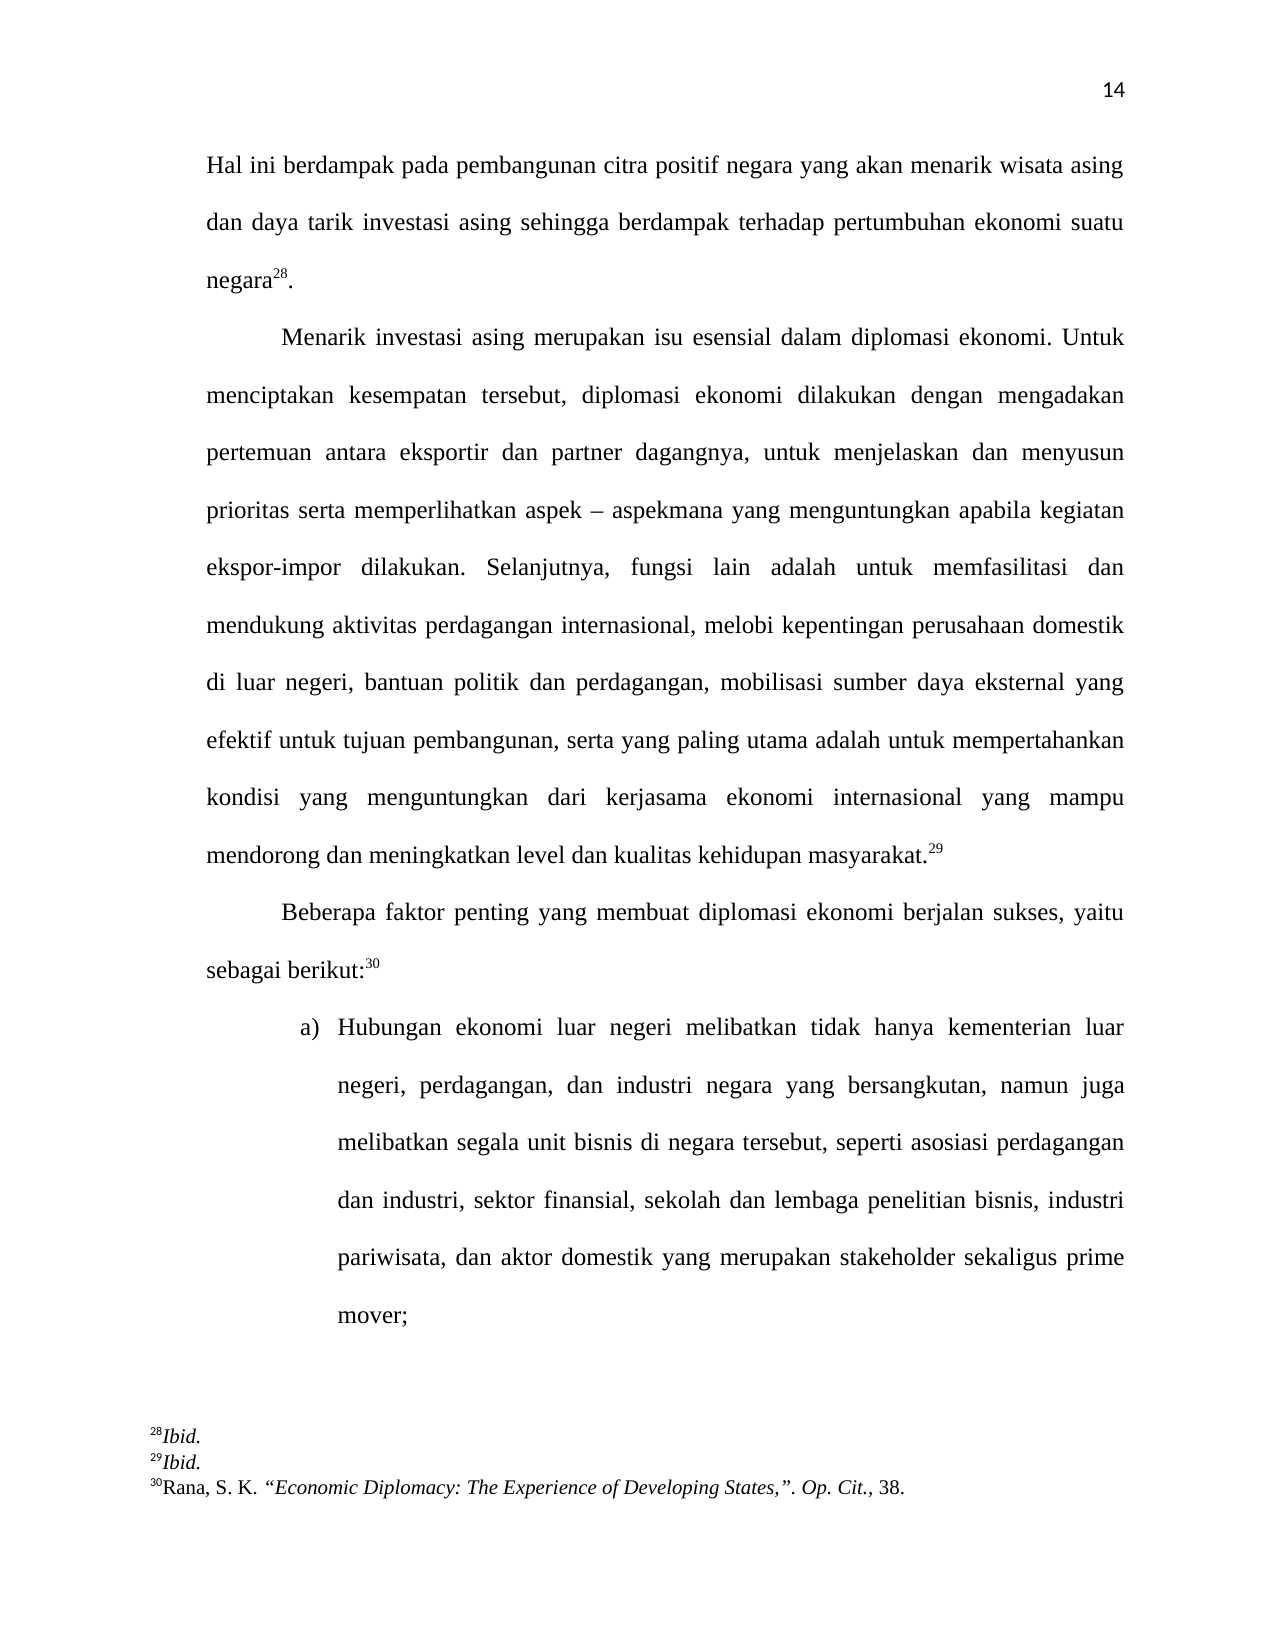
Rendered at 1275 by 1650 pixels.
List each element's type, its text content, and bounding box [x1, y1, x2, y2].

list Hubungan ekonomi luar negeri melibatkan tidak hanya kementerian luar negeri, perdagangan, dan industri negara yang bersangkutan, namun juga melibatkan segala unit bisnis di negara tersebut, seperti asosiasi perdagangan dan industri, sektor finansial, sekolah dan lembaga penelitian bisnis, industri pariwisata, dan aktor domestik yang merupakan stakeholder sekaligus prime mover; [300, 1012, 1125, 1329]
list Beberapa faktor penting yang membuat diplomasi ekonomi berjalan sukses, yaitu sebagai berikut: [206, 897, 1125, 984]
list Hal ini berdampak pada pembangunan citra positif negara yang akan menarik wisata asing dan daya tarik investasi asing sehingga berdampak terhadap pertumbuhan ekonomi suatu negara. [206, 150, 1125, 294]
list Menarik investasi asing merupakan isu esensial dalam diplomasi ekonomi. Untuk menciptakan kesempatan tersebut, diplomasi ekonomi dilakukan dengan mengadakan pertemuan antara eksportir dan partner dagangnya, untuk menjelaskan dan menyusun prioritas serta memperlihatkan aspek – aspekmana yang menguntungkan apabila kegiatan ekspor-impor dilakukan. Selanjutnya, fungsi lain adalah untuk memfasilitasi dan mendukung aktivitas perdagangan internasional, melobi kepentingan perusahaan domestik di luar negeri, bantuan politik dan perdagangan, mobilisasi sumber daya eksternal yang efektif untuk tujuan pembangunan, serta yang paling utama adalah untuk mempertahankan kondisi yang menguntungkan dari kerjasama ekonomi internasional yang mampu mendorong dan meningkatkan level dan kualitas kehidupan masyarakat. [206, 322, 1125, 869]
